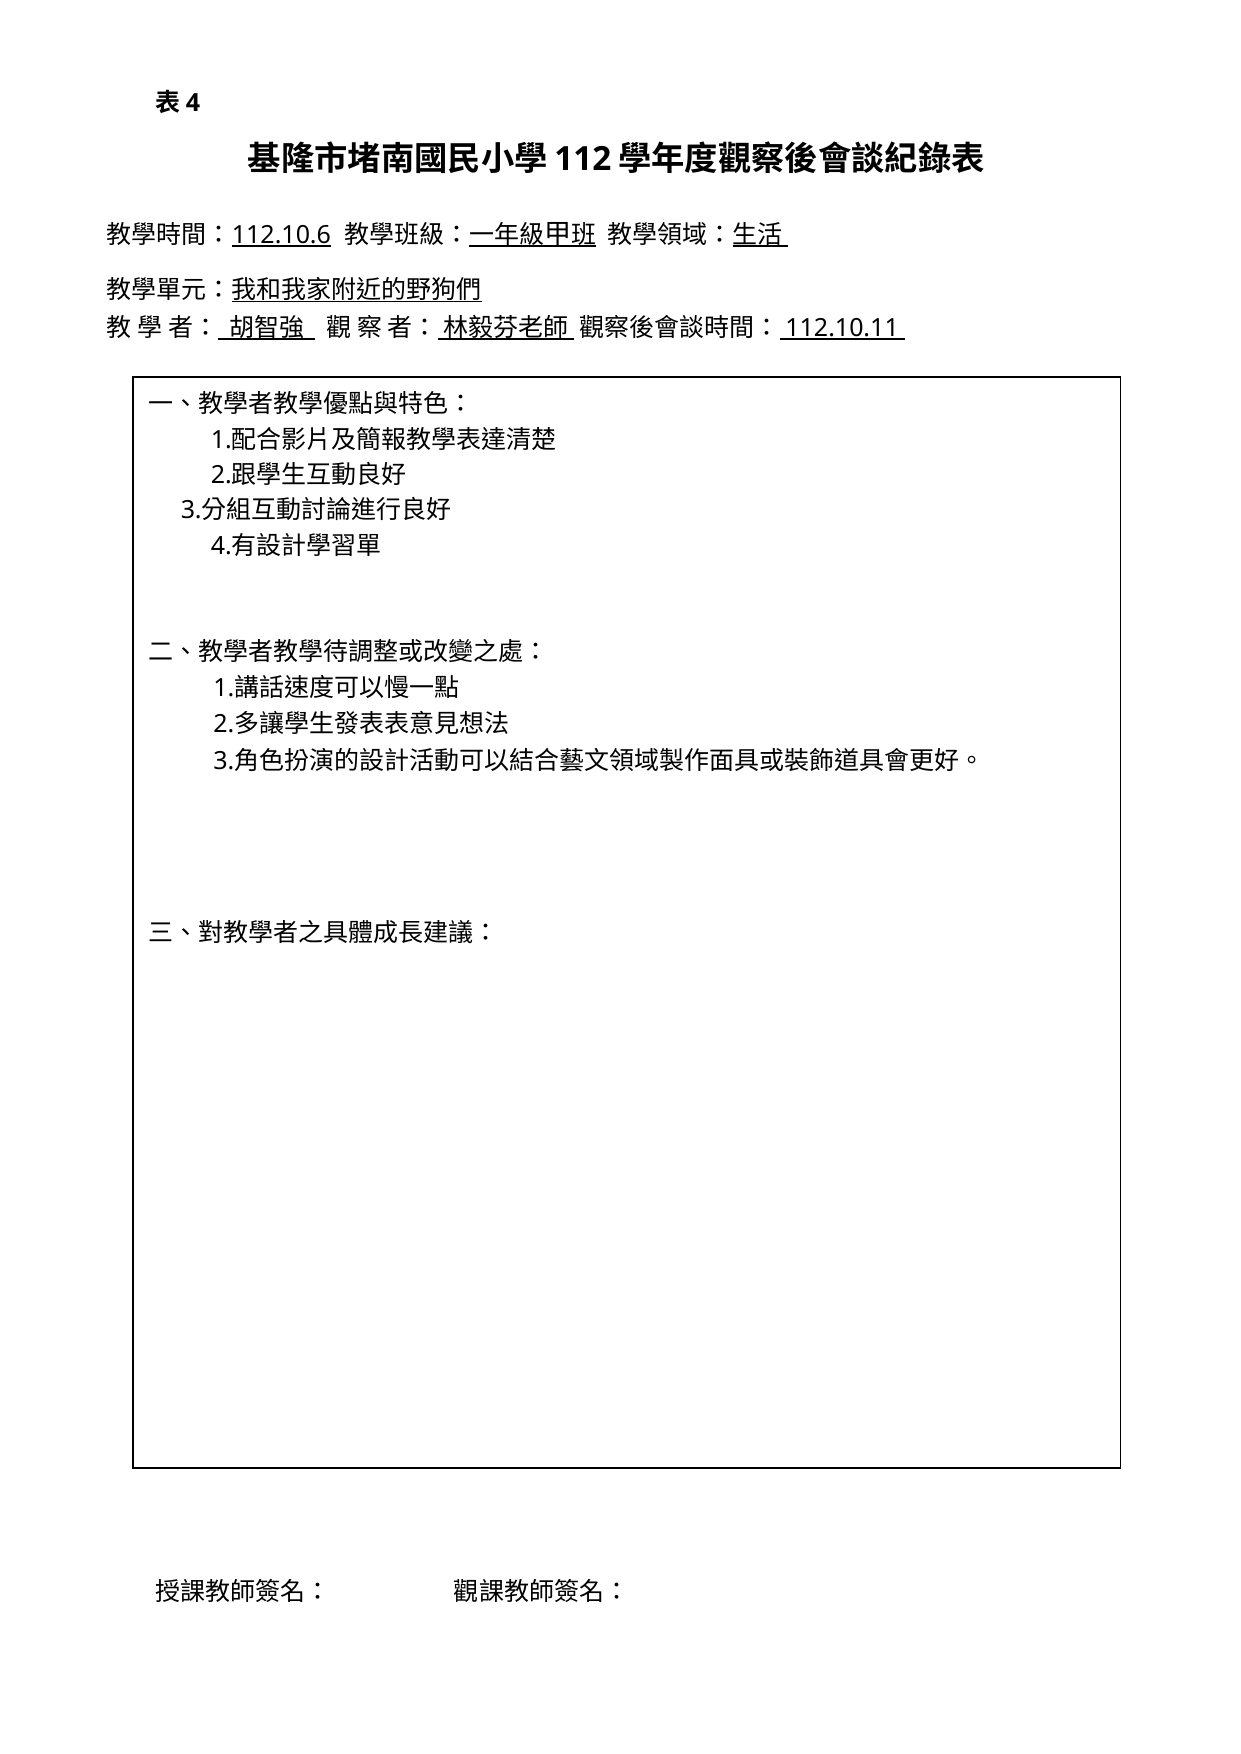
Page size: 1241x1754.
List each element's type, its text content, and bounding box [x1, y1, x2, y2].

text 教學時間：112.10.6 教學班級：一年級甲班 教學領域：生活 [81, 194, 1176, 269]
text 教 學 者： 胡智強 觀 察 者： 林毅芬老師 觀察後會談時間： 112.10.11 [81, 306, 1176, 344]
text 表4 [156, 81, 1122, 119]
text 教學單元：我和我家附近的野狗們 [81, 269, 1176, 306]
text 授課教師簽名： 觀課教師簽名： [156, 1571, 1122, 1608]
text 基隆市堵南國民小學112學年度觀察後會談紀錄表 [71, 119, 1122, 194]
